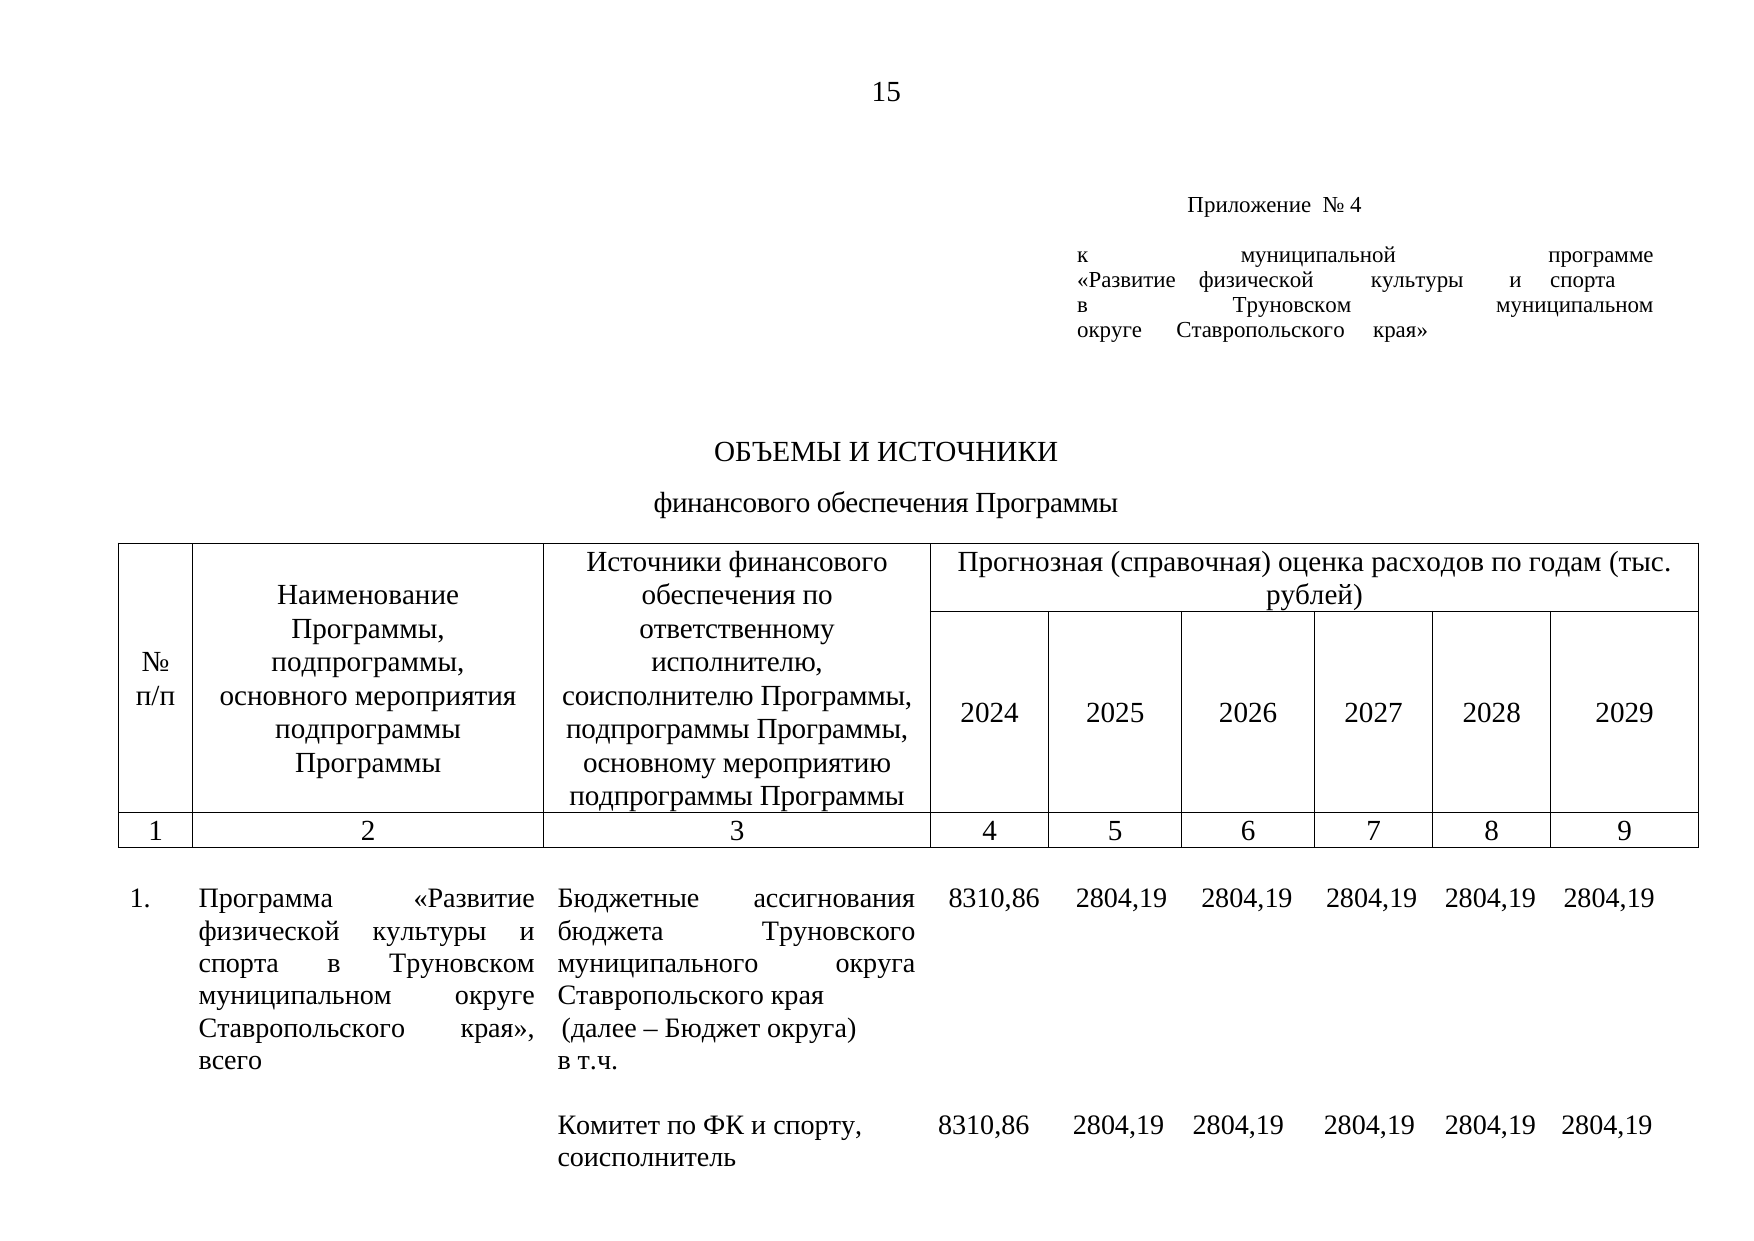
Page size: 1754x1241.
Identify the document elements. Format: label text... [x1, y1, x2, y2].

table_cell 7 [1315, 813, 1432, 847]
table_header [187, 881, 546, 1174]
table_header Наименование Программы, подпрограммы, основного мероприятия подпрограммы Программы [193, 544, 543, 812]
table_header 1. [118, 881, 187, 1174]
table_cell 4 [931, 813, 1048, 847]
table_cell 6 [1182, 813, 1314, 847]
table_cell 2026 [1182, 612, 1314, 812]
text к муниципальной программе «Развитие физической культуры и спорта [1077, 242, 1654, 292]
table_cell 1 [119, 813, 192, 847]
table_cell 3 [544, 813, 930, 847]
table_header 2804,19 2804,19 [1550, 881, 1668, 1174]
table_cell 5 [1049, 813, 1181, 847]
table_cell 2025 [1049, 612, 1181, 812]
table_header 2804,19 2804,19 [1061, 881, 1181, 1174]
table_cell 2027 [1315, 612, 1432, 812]
text Приложение № 4 [118, 192, 1654, 217]
table_cell 2 [193, 813, 543, 847]
table_cell 2024 [931, 612, 1048, 812]
table_header Прогнозная (справочная) оценка расходов по годам (тыс. рублей) [931, 544, 1698, 611]
table_cell 2029 [1551, 612, 1698, 812]
table_header 8310,86 8310,86 [927, 881, 1061, 1174]
table_header № п/п [119, 544, 192, 812]
table_cell 8 [1433, 813, 1550, 847]
text в Труновском муниципальном округе Ставропольского края» [1077, 292, 1654, 342]
table_header 2804,19 2804,19 [1181, 881, 1312, 1174]
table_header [546, 881, 927, 1174]
text финансового обеспечения Программы [664, 493, 1654, 518]
table_header 2804,19 2804,19 [1312, 881, 1431, 1174]
table_header 2804,19 2804,19 [1431, 881, 1550, 1174]
text финансового обеспечения Программы [118, 493, 661, 518]
table_cell 2028 [1433, 612, 1550, 812]
text объемы и источники [118, 434, 1654, 468]
table_header Источники финансового обеспечения по ответственному исполнителю, соисполнителю Программы, подпрограммы Программы, основному мероприятию подпрограммы Программы [544, 544, 930, 812]
table_cell 9 [1551, 813, 1698, 847]
